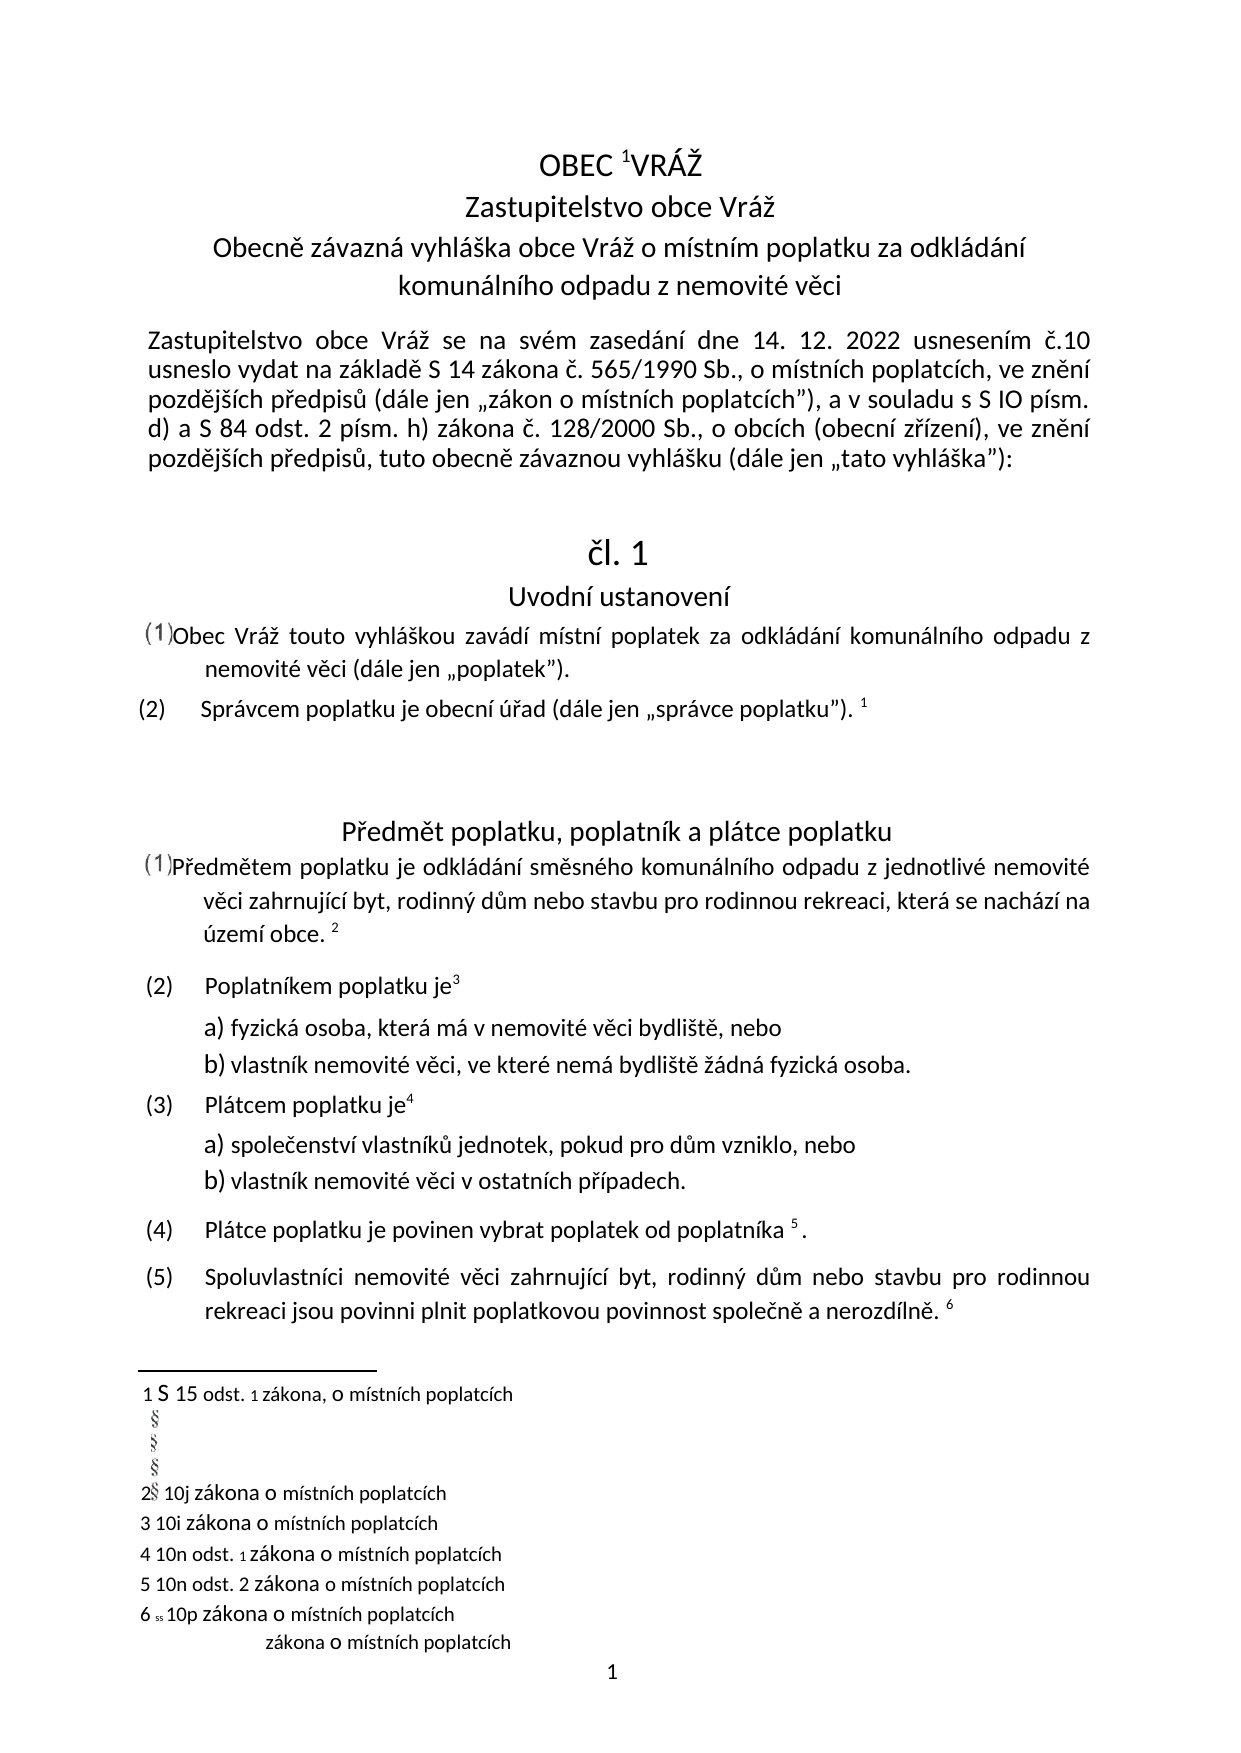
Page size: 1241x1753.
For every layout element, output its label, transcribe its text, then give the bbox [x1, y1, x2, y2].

picture [145, 622, 173, 645]
list Plátce poplatku je povinen vybrat poplatek od poplatníka . [145, 1214, 1091, 1244]
text Obecně závazná vyhláška obce Vráž o místním poplatku za odkládání komunálního odpadu z nemovité věci [200, 229, 1039, 303]
text OBEC VRÁŽ [148, 143, 1093, 184]
subtitle čl. 1 [147, 529, 1089, 575]
text (2) Správcem poplatku je obecní úřad (dále jen „správce poplatku”). 1 [138, 693, 1093, 724]
text Obec Vráž touto vyhláškou zavádí místní poplatek za odkládání komunálního odpadu z nemovité věci (dále jen „poplatek”). [145, 620, 1091, 684]
list společenství vlastníků jednotek, pokud pro dům vzniklo, nebo [203, 1127, 1091, 1160]
list Poplatníkem poplatku je [145, 970, 1091, 1000]
text Zastupitelstvo obce Vráž se na svém zasedání dne 14. 12. 2022 usnesením č.10 usneslo vydat na základě S 14 zákona č. 565/1990 Sb., o místních poplatcích, ve znění pozdějších předpisů (dále jen „zákon o místních poplatcích”), a v souladu s S IO písm. d) a S 84 odst. 2 písm. h) zákona č. 128/2000 Sb., o obcích (obecní zřízení), ve znění pozdějších předpisů, tuto obecně závaznou vyhlášku (dále jen „tato vyhláška”): [148, 326, 1092, 474]
list vlastník nemovité věci v ostatních případech. [203, 1163, 1091, 1197]
list Spoluvlastníci nemovité věci zahrnující byt, rodinný dům nebo stavbu pro rodinnou rekreaci jsou povinni plnit poplatkovou povinnost společně a nerozdílně. [145, 1261, 1091, 1326]
text Uvodní ustanovení [200, 578, 1038, 614]
picture [145, 854, 172, 876]
text Zastupitelstvo obce Vráž [152, 187, 1088, 226]
text Předmětem poplatku je odkládání směsného komunálního odpadu z jednotlivé nemovité věci zahrnující byt, rodinný dům nebo stavbu pro rodinnou rekreaci, která se nachází na území obce. [145, 852, 1091, 949]
list Plátcem poplatku je [145, 1089, 1091, 1119]
list fyzická osoba, která má v nemovité věci bydliště, nebo [203, 1011, 1091, 1043]
list vlastník nemovité věci, ve které nemá bydliště žádná fyzická osoba. [203, 1047, 1091, 1080]
text Předmět poplatku, poplatník a plátce poplatku [200, 813, 1034, 849]
picture [151, 1410, 159, 1501]
